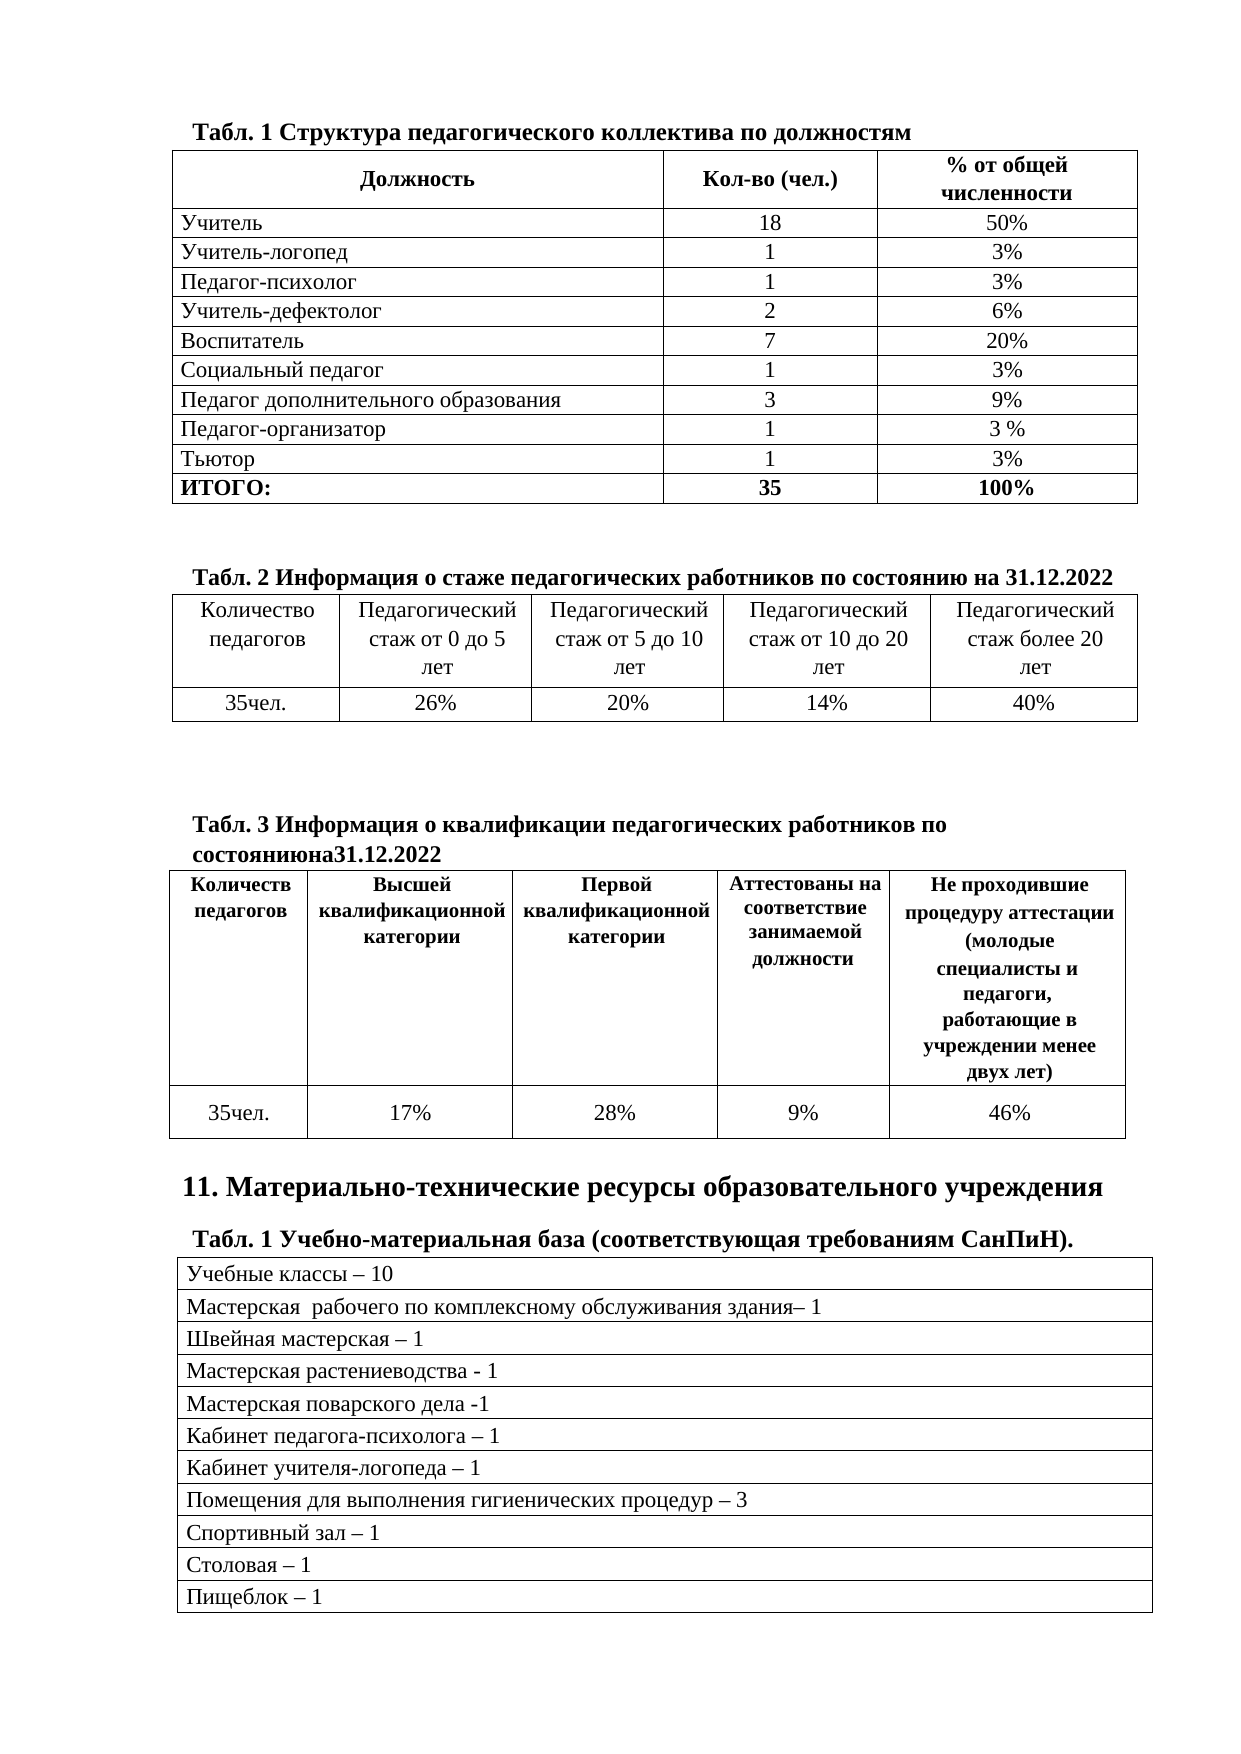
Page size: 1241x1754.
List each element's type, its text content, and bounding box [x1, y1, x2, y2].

table_cell 17% [308, 1086, 512, 1138]
subtitle Табл. 2 Информация о стаже педагогических работников по состоянию на 31.12.2022 [133, 563, 1152, 590]
table_cell 7 [664, 327, 877, 355]
table_header Количество педагогов [173, 595, 339, 687]
table_header Количеств педагогов [170, 871, 307, 1085]
table_cell Учитель [173, 209, 663, 237]
table_cell Пищеблок – 1 [178, 1581, 1152, 1612]
table_cell 3% [878, 268, 1137, 296]
table_header % от общей численности [878, 151, 1137, 208]
table_cell Учитель-дефектолог [173, 297, 663, 326]
table_cell 20% [878, 327, 1137, 355]
table_cell 6% [878, 297, 1137, 326]
table_cell Мастерская растениеводства - 1 [178, 1355, 1152, 1386]
table_header Кол-во (чел.) [664, 151, 877, 208]
subtitle 11. Материально-технические ресурсы образовательного учреждения [133, 1169, 1152, 1202]
table_cell ИТОГО: [173, 474, 663, 502]
table_header Высшей квалификационной категории [308, 871, 512, 1085]
table_cell 18 [664, 209, 877, 237]
table_header Педагогический стаж от 10 до 20 лет [724, 595, 930, 687]
table_cell Педагог дополнительного образования [173, 386, 663, 414]
table_cell Мастерская поварского дела -1 [178, 1387, 1152, 1418]
table_cell 1 [664, 238, 877, 267]
table_cell 35чел. [173, 688, 339, 721]
table_cell Столовая – 1 [178, 1548, 1152, 1579]
table_header Должность [173, 151, 663, 208]
table_cell 3 % [878, 415, 1137, 443]
table_cell 35 [664, 474, 877, 502]
table_cell 2 [664, 297, 877, 326]
table_cell 14% [724, 688, 930, 721]
table_cell Спортивный зал – 1 [178, 1516, 1152, 1547]
text Табл. 3 Информация о квалификации педагогических работников по состояниюна31.12.2022 [192, 810, 1152, 867]
table_cell 9% [718, 1086, 889, 1138]
table_cell 1 [664, 445, 877, 473]
table_header Педагогический стаж от 0 до 5 лет [340, 595, 531, 687]
table_cell 40% [931, 688, 1137, 721]
table_header Аттестованы на соответствие занимаемой должности [718, 871, 889, 1085]
text Табл. 1 Учебно-материальная база (соответствующая требованиям СанПиН). [133, 1224, 1152, 1253]
table_cell Воспитатель [173, 327, 663, 355]
table_cell 100% [878, 474, 1137, 502]
table_cell Педагог-организатор [173, 415, 663, 443]
table_header Педагогический стаж от 5 до 10 лет [532, 595, 723, 687]
table_cell 26% [340, 688, 531, 721]
table_cell 20% [532, 688, 723, 721]
table_cell Кабинет учителя-логопеда – 1 [178, 1451, 1152, 1483]
table_header Учебные классы – 10 [178, 1258, 1152, 1289]
table_header Педагогический стаж более 20 лет [931, 595, 1137, 687]
table_cell 35чел. [170, 1086, 307, 1138]
table_cell 46% [890, 1086, 1125, 1138]
table_cell Швейная мастерская – 1 [178, 1322, 1152, 1353]
table_header Не проходившие процедуру аттестации (молодые специалисты и педагоги, работающие в учреждении менее двух лет) [890, 871, 1125, 1085]
table_cell 1 [664, 356, 877, 384]
table_cell 3 [664, 386, 877, 414]
table_cell 3% [878, 238, 1137, 267]
table_cell 50% [878, 209, 1137, 237]
table_cell 3% [878, 445, 1137, 473]
table_header Первой квалификационной категории [513, 871, 717, 1085]
table_cell 9% [878, 386, 1137, 414]
table_cell Социальный педагог [173, 356, 663, 384]
table_cell 1 [664, 268, 877, 296]
table_cell Учитель-логопед [173, 238, 663, 267]
table_cell Мастерская рабочего по комплексному обслуживания здания– 1 [178, 1290, 1152, 1321]
table_cell Тьютор [173, 445, 663, 473]
table_cell 28% [513, 1086, 717, 1138]
table_cell Кабинет педагога-психолога – 1 [178, 1419, 1152, 1450]
subtitle Табл. 1 Структура педагогического коллектива по должностям [133, 117, 1124, 146]
table_cell 1 [664, 415, 877, 443]
table_cell 3% [878, 356, 1137, 384]
table_cell Педагог-психолог [173, 268, 663, 296]
table_cell Помещения для выполнения гигиенических процедур – 3 [178, 1484, 1152, 1515]
